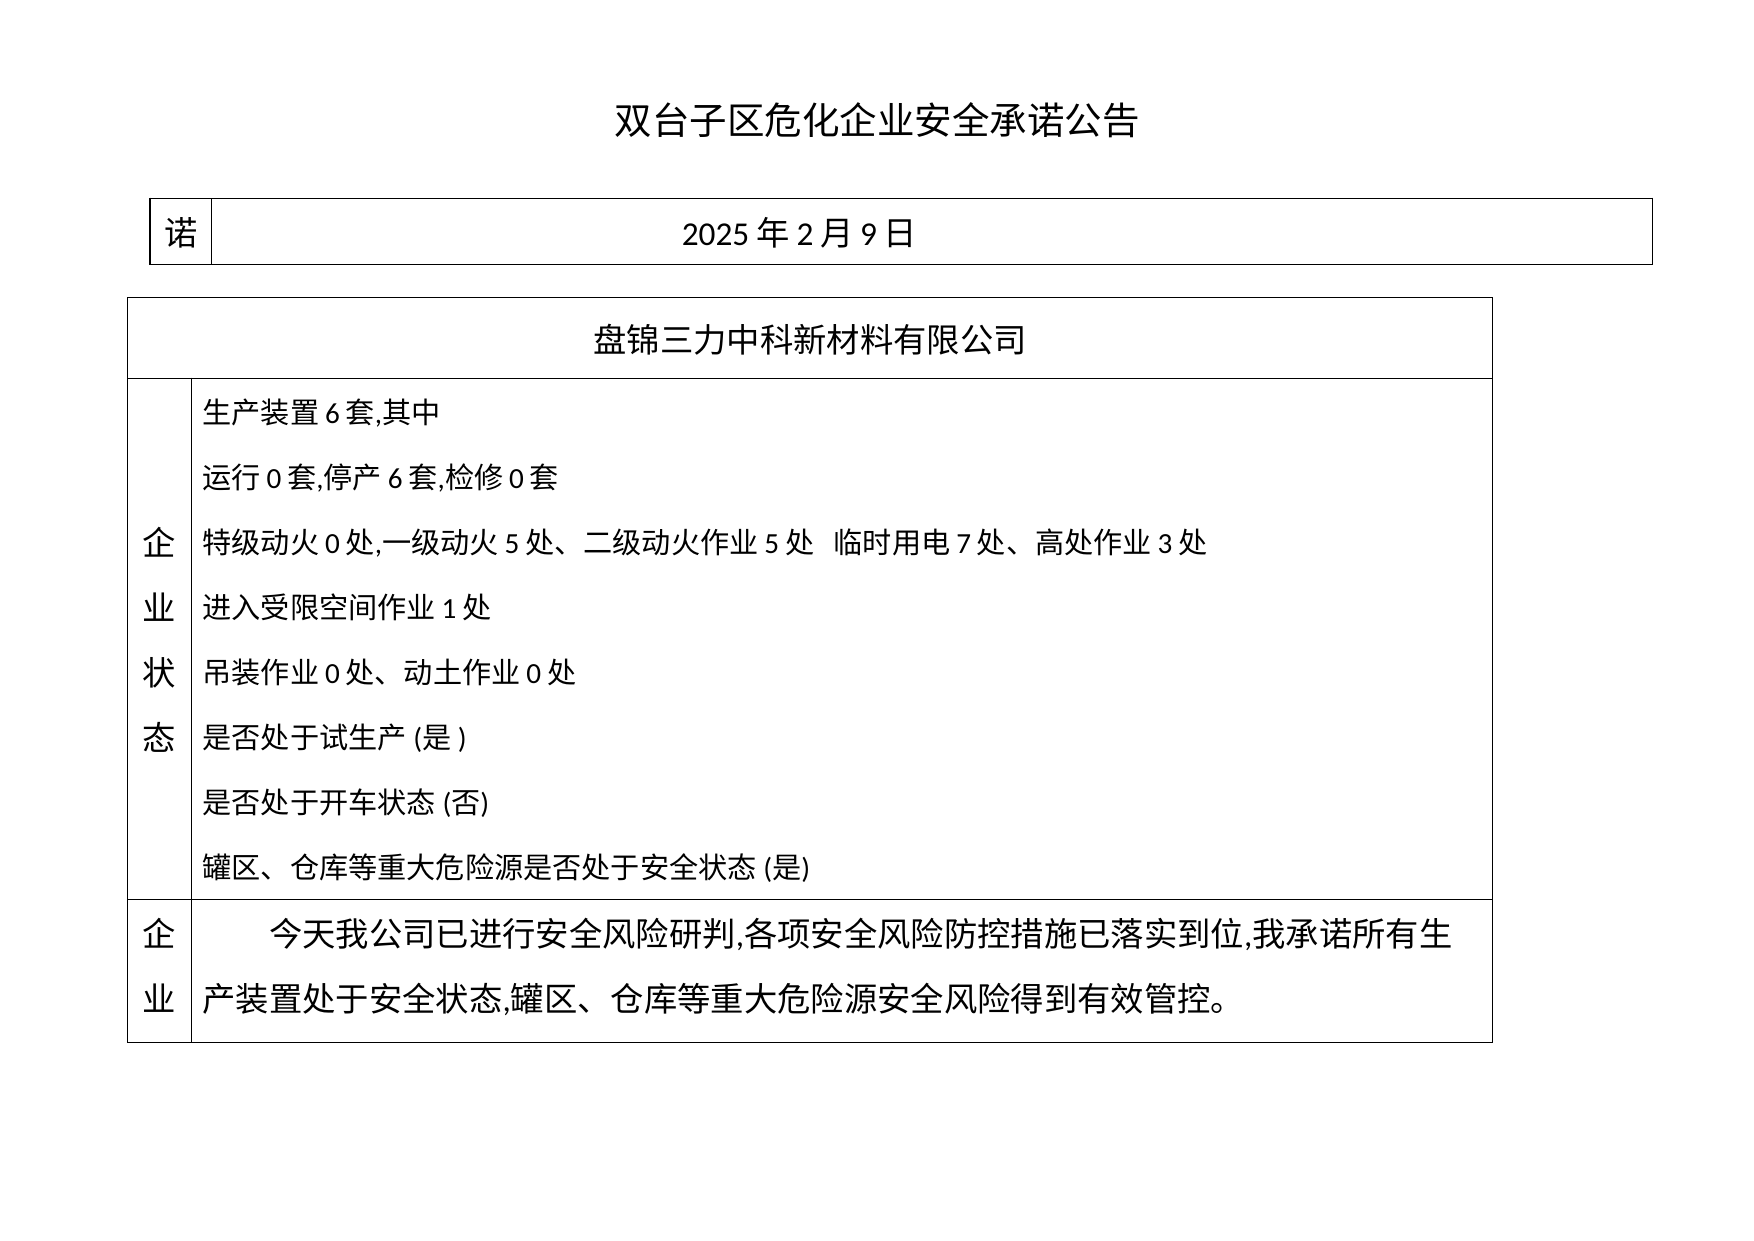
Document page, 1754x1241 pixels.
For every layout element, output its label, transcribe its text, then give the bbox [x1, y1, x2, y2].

table_cell 企业承诺 [128, 900, 191, 1042]
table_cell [212, 199, 1652, 264]
table_header 盘锦三力中科新材料有限公司 [128, 298, 1492, 377]
table_cell 生产装置6套,其中 运行0套,停产6套,检修0套 特级动火0处,一级动火5处、二级动火作业5处 临时用电7处、高处作业3处 进入受限空间作业1处 吊装作业0处、动土作业0处 是否处于试生产 (是 ) 是否处于开车状态 (否) 罐区、仓库等重大危险源是否处于安全状态 (是) [192, 379, 1492, 898]
table_cell 企业承诺 [151, 199, 211, 264]
table_cell 企业状态 [128, 379, 191, 898]
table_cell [192, 900, 1492, 1042]
